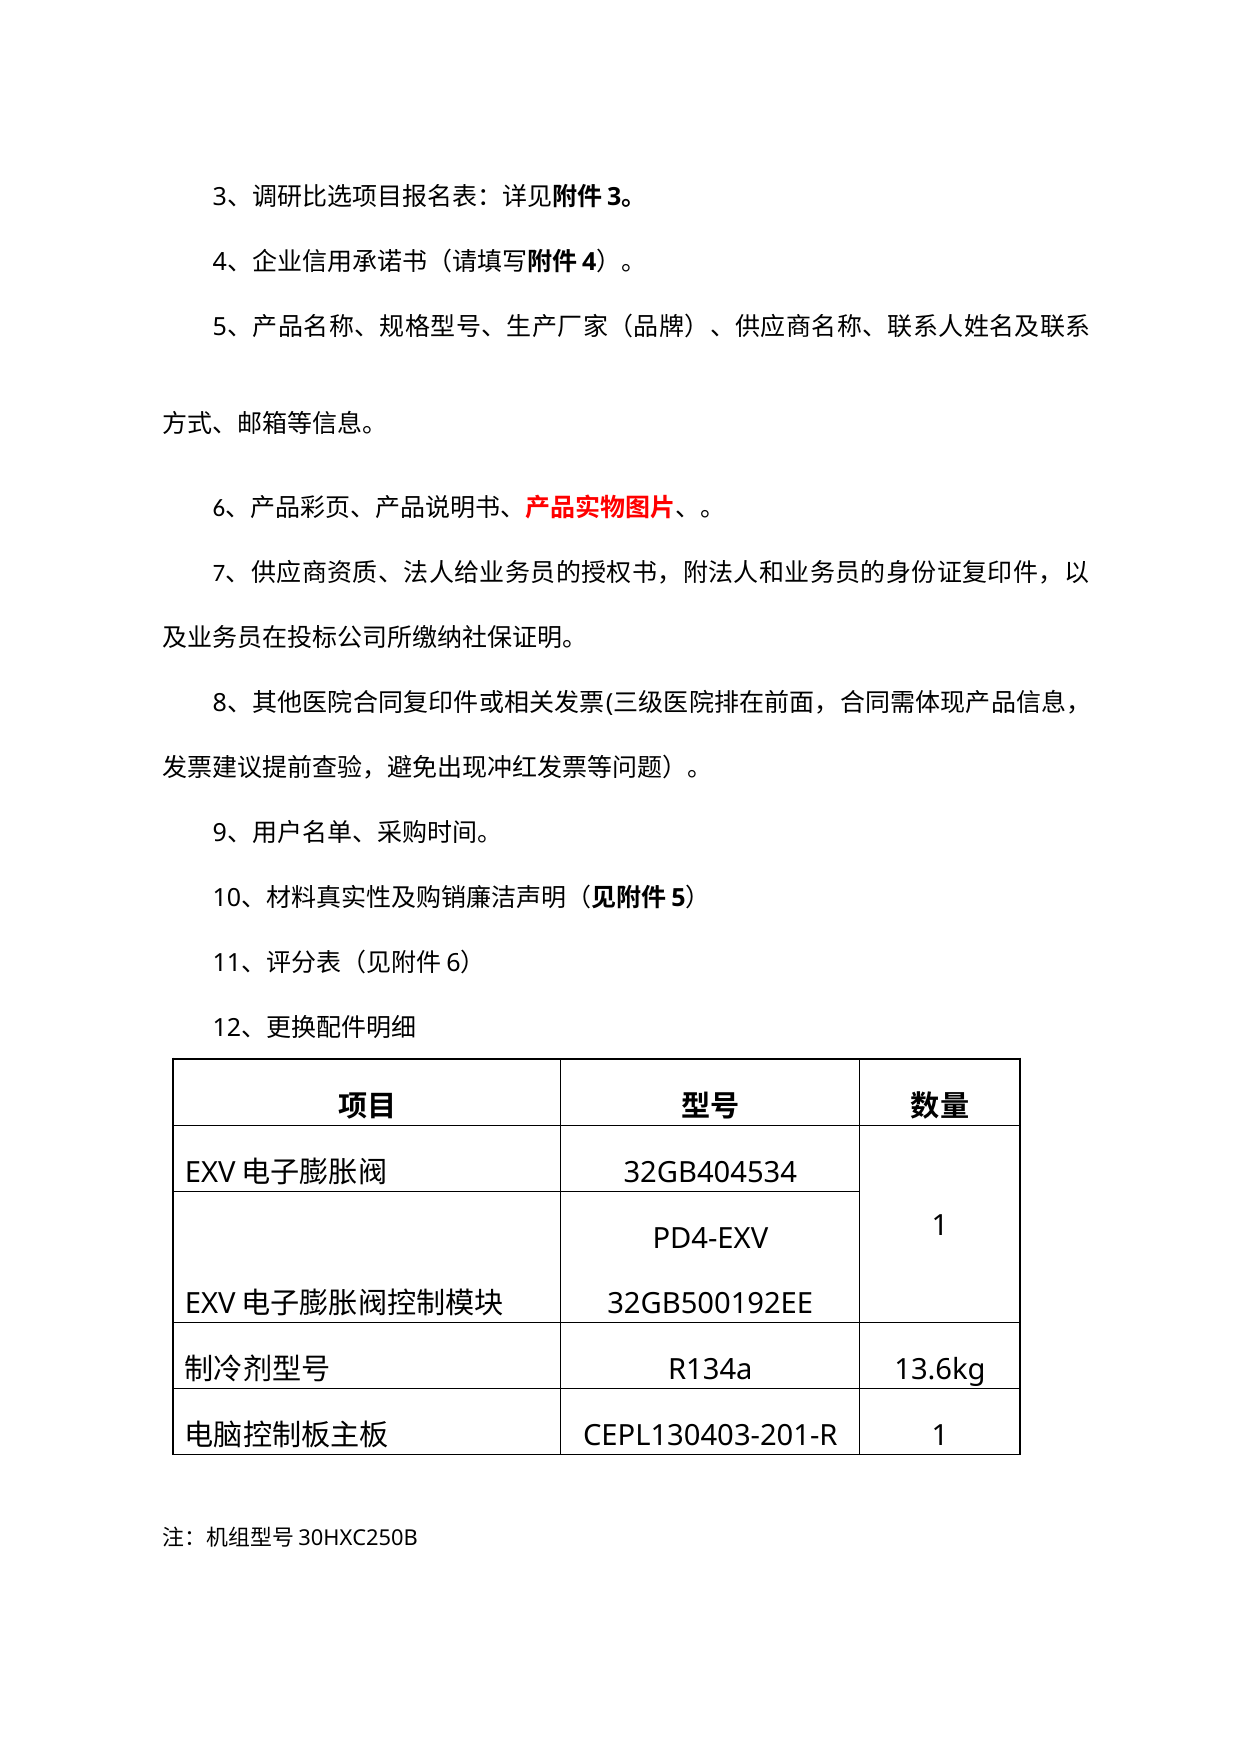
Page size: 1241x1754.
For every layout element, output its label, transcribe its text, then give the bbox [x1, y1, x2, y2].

list 3、调研比选项目报名表：详见附件3。 [162, 162, 1093, 227]
list 8、其他医院合同复印件或相关发票(三级医院排在前面，合同需体现产品信息，发票建议提前查验，避免出现冲红发票等问题）。 [162, 668, 1093, 798]
list 10、材料真实性及购销廉洁声明（见附件5） [162, 863, 1093, 928]
table_header 数量 [860, 1060, 1019, 1125]
table_cell PD4-EXV 32GB500192EE [561, 1192, 859, 1322]
text 注：机组型号30HXC250B [162, 1520, 1093, 1552]
list 11、评分表（见附件6） [162, 928, 1093, 993]
table_cell 1 [860, 1389, 1019, 1454]
list 7、供应商资质、法人给业务员的授权书，附法人和业务员的身份证复印件，以及业务员在投标公司所缴纳社保证明。 [162, 538, 1093, 668]
table_cell R134a [561, 1323, 859, 1388]
table_cell 32GB404534 [561, 1126, 859, 1191]
table_cell EXV电子膨胀阀控制模块 [174, 1192, 560, 1322]
table_header 项目 [174, 1060, 560, 1125]
list 4、企业信用承诺书（请填写附件4）。 [162, 227, 1093, 292]
list 6、产品彩页、产品说明书、产品实物图片、。 [162, 473, 1093, 538]
list 5、产品名称、规格型号、生产厂家（品牌）、供应商名称、联系人姓名及联系方式、邮箱等信息。 [162, 292, 1093, 454]
table_cell 13.6kg [860, 1323, 1019, 1388]
list 9、用户名单、采购时间。 [162, 798, 1093, 863]
table_header 型号 [561, 1060, 859, 1125]
table_cell CEPL130403-201-R [561, 1389, 859, 1454]
table_cell 1 [860, 1126, 1019, 1322]
table_cell 制冷剂型号 [174, 1323, 560, 1388]
table_cell 电脑控制板主板 [174, 1389, 560, 1454]
list 12、更换配件明细 [162, 993, 1093, 1058]
table_cell EXV电子膨胀阀 [174, 1126, 560, 1191]
